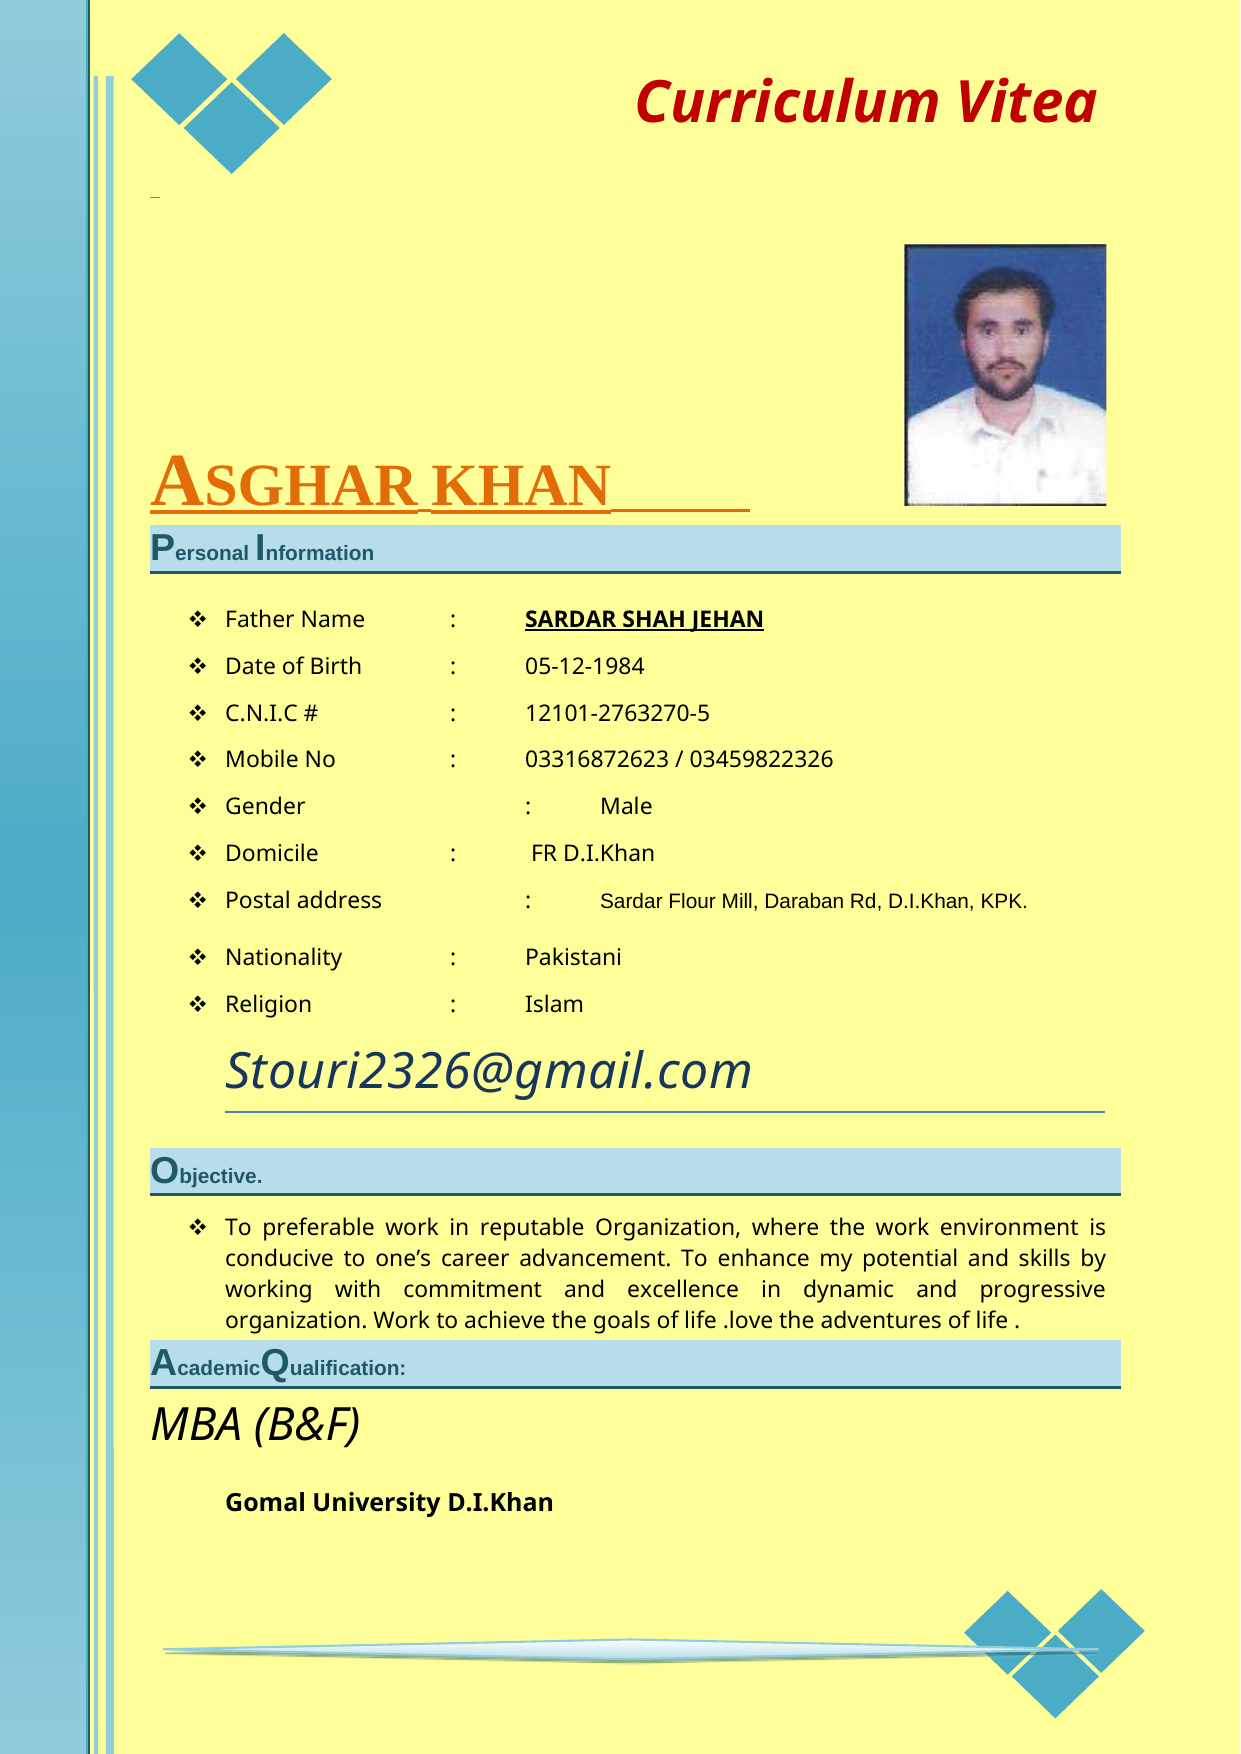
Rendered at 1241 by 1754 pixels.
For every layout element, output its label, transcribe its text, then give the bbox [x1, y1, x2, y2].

list Nationality : Pakistani [187, 941, 1107, 972]
subtitle Personal Information [150, 525, 1121, 571]
picture [903, 244, 1107, 506]
subtitle MBA (B&F) [150, 1391, 1161, 1453]
list Religion : Islam [187, 988, 1107, 1019]
list Mobile No : 03316872623 / 03459822326 [187, 743, 1107, 775]
list C.N.I.C # : 12101-2763270-5 [187, 697, 1107, 728]
list Father Name : SARDAR SHAH JEHAN [187, 603, 1107, 634]
list Gender : Male [187, 790, 1107, 822]
text Gomal University D.I.Khan [150, 1485, 1121, 1519]
subtitle Asghar khan [150, 244, 1121, 522]
subtitle Objective. [150, 1148, 1121, 1193]
list Postal address : Sardar Flour Mill, Daraban Rd, D.I.Khan, KPK. [187, 884, 1105, 915]
title Stouri2326@gmail.com [225, 1034, 1105, 1111]
list Domicile : FR D.I.Khan [187, 837, 1107, 868]
list Date of Birth : 05-12-1984 [187, 650, 1107, 681]
list To preferable work in reputable Organization, where the work environment is conducive to one’s career advancement. To enhance my potential and skills by working with commitment and excellence in dynamic and progressive organization. Work to achieve the goals of life .love the adventures of life . [187, 1211, 1107, 1336]
subtitle AcademicQualification: [150, 1340, 1121, 1386]
